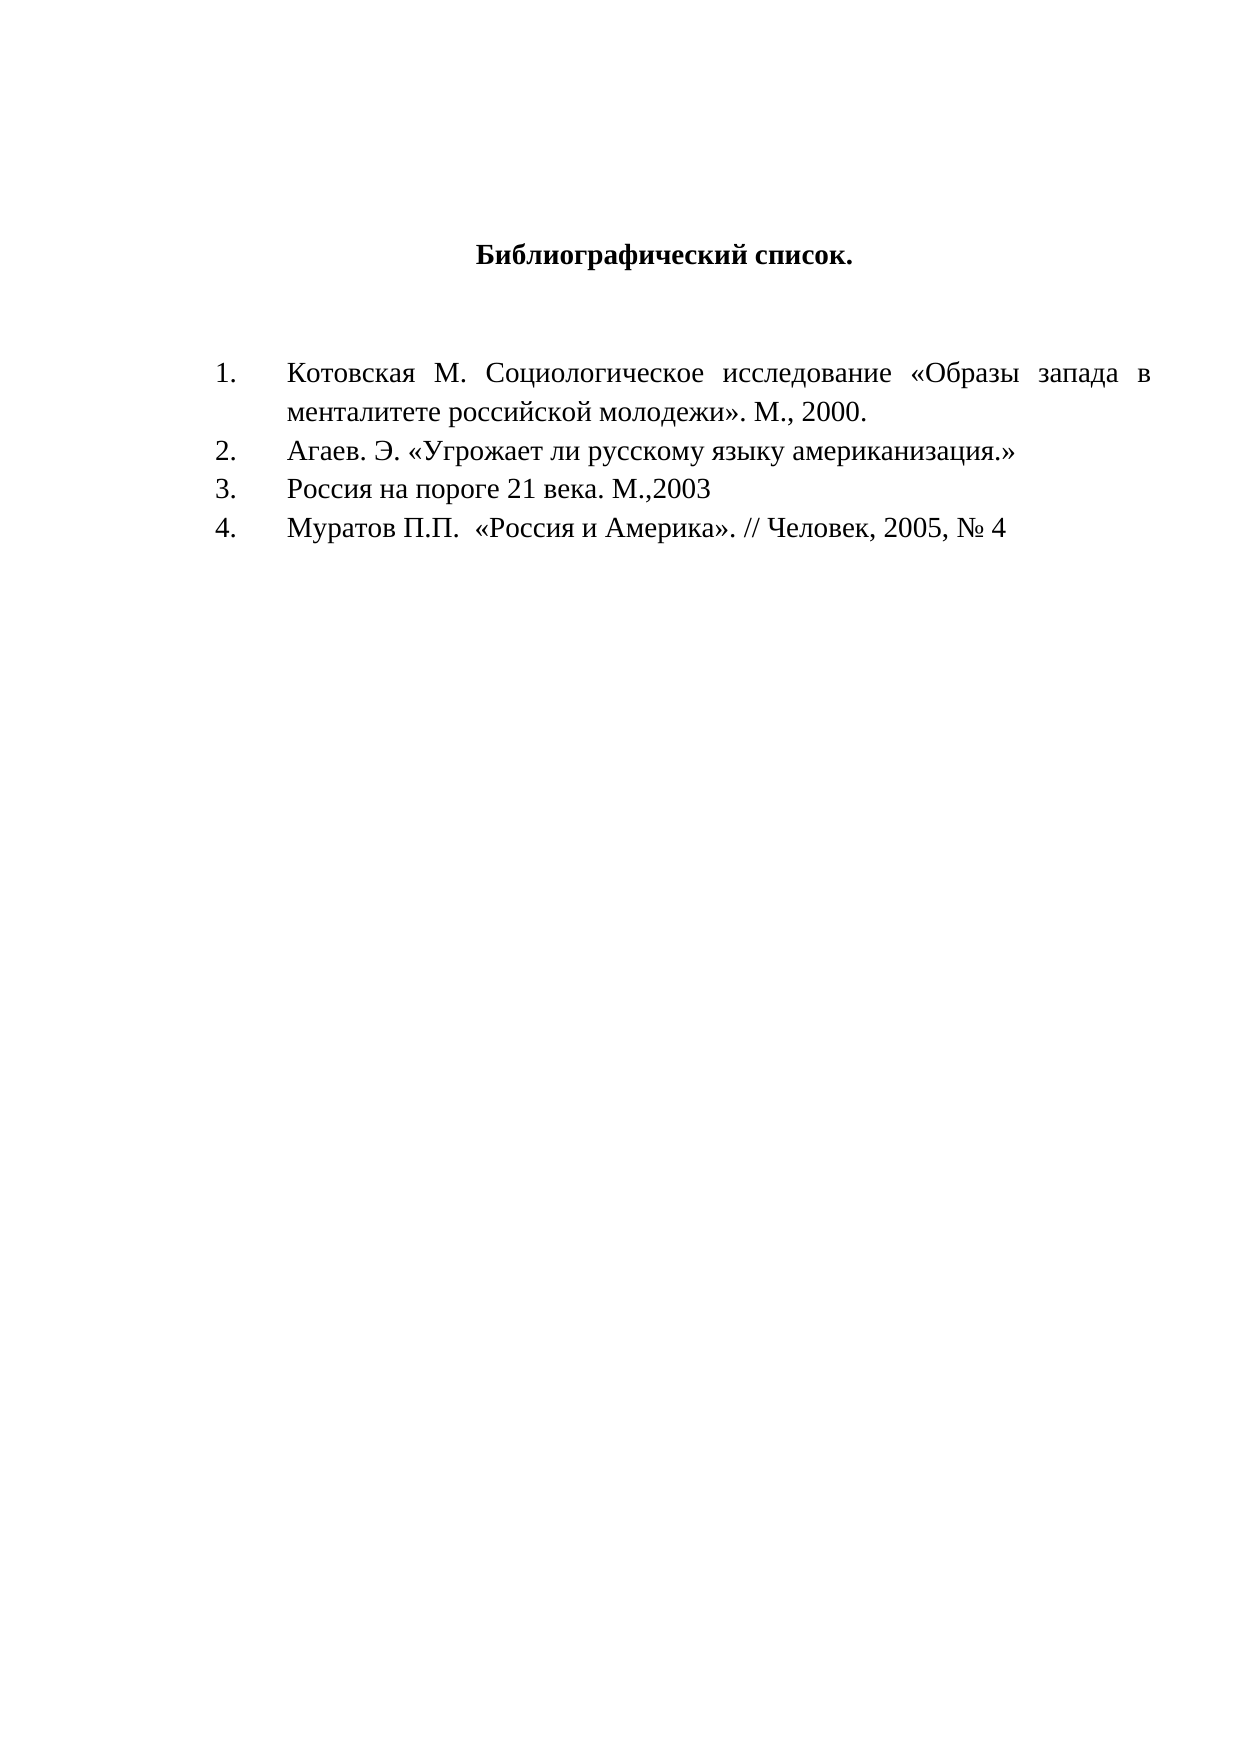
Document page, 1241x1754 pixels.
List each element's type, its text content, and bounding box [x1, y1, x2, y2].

list Муратов П.П. «Россия и Америка». // Человек, 2005, № 4 [215, 510, 1152, 543]
list Котовская М. Социологическое исследование «Образы запада в менталитете российской молодежи». М., 2000. [215, 356, 1152, 428]
list Агаев. Э. «Угрожает ли русскому языку американизация.» [215, 433, 1152, 466]
list Россия на пороге 21 века. М.,2003 [215, 471, 1152, 505]
text Библиографический список. [177, 237, 1152, 270]
